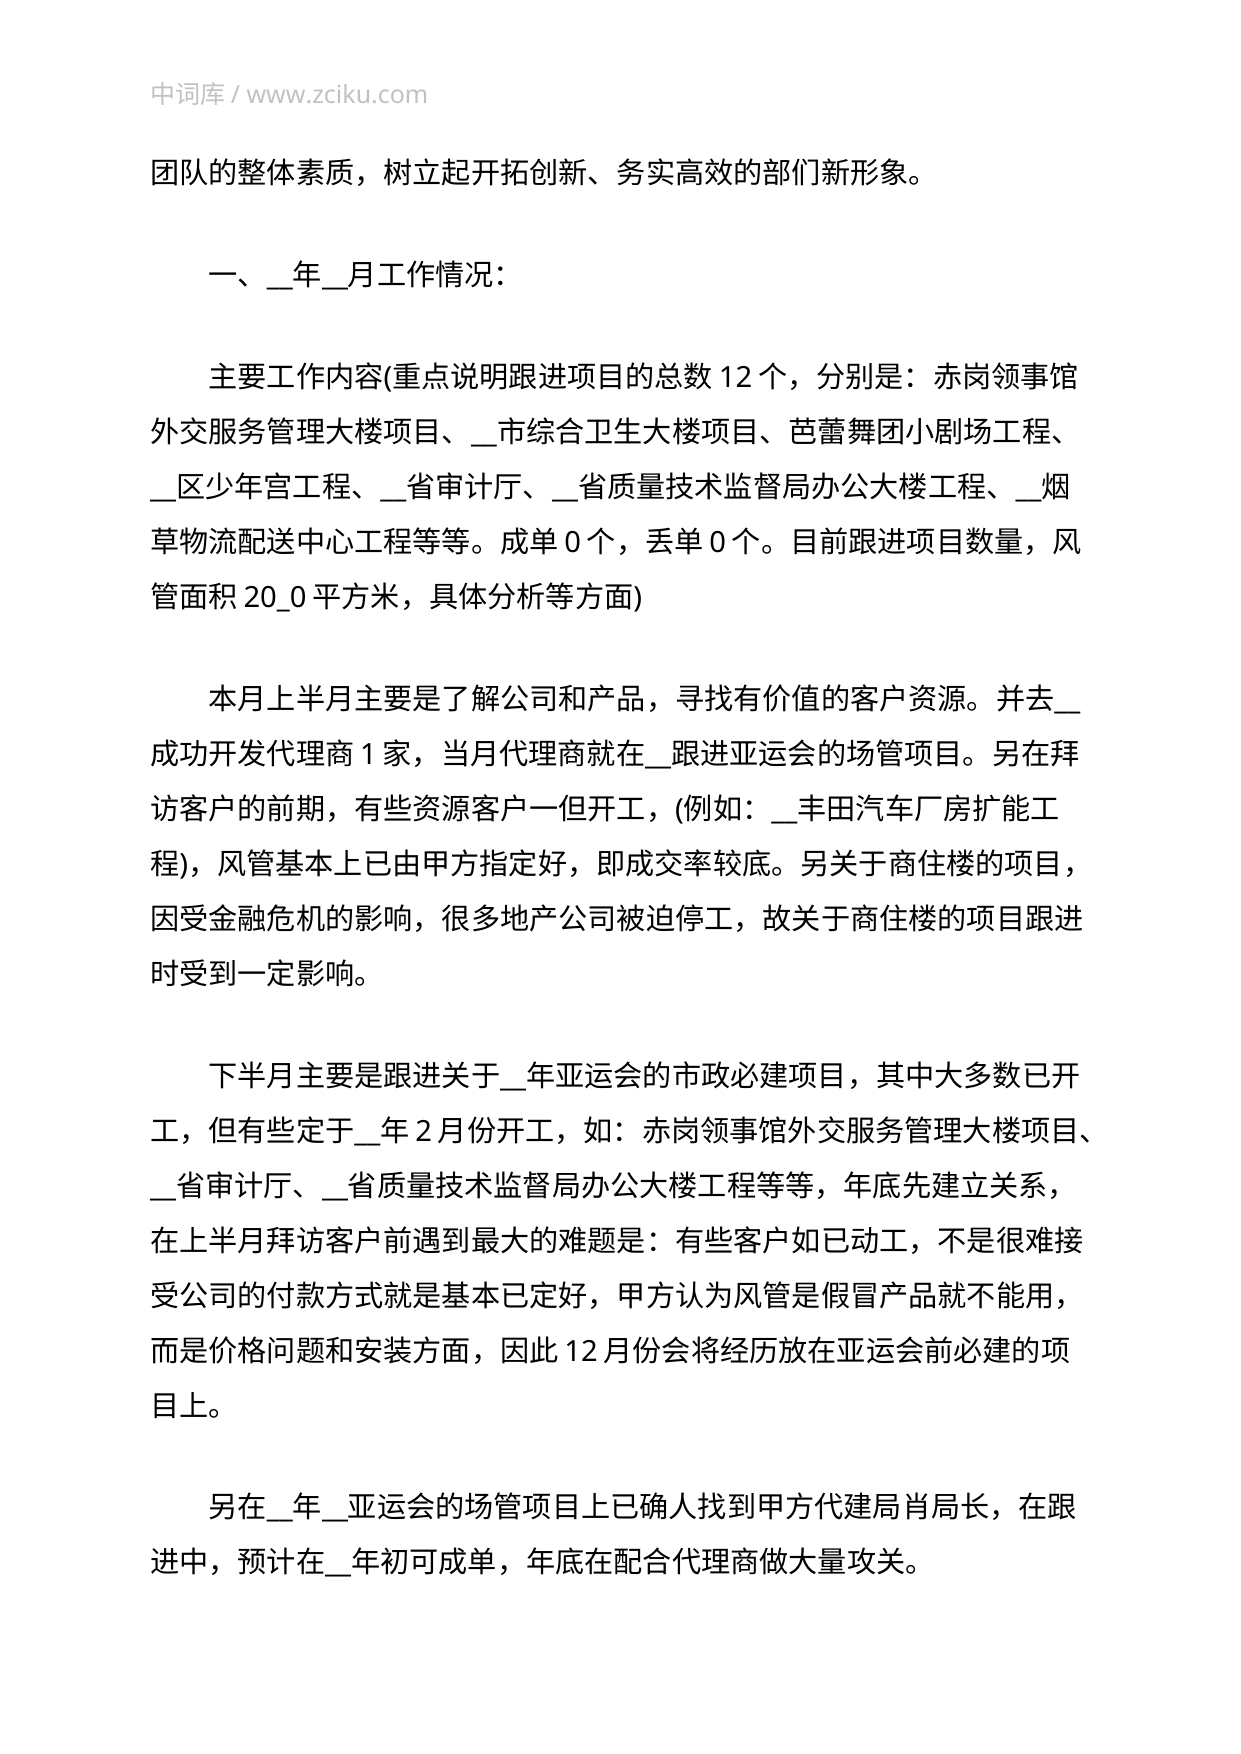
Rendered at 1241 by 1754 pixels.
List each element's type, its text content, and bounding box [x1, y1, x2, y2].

text 一、__年__月工作情况： [150, 252, 1090, 294]
text 下半月主要是跟进关于__年亚运会的市政必建项目，其中大多数已开工，但有些定于__年2月份开工，如：赤岗领事馆外交服务管理大楼项目、__省审计厅、__省质量技术监督局办公大楼工程等等，年底先建立关系，在上半月拜访客户前遇到最大的难题是：有些客户如已动工，不是很难接受公司的付款方式就是基本已定好，甲方认为风管是假冒产品就不能用，而是价格问题和安装方面，因此12月份会将经历放在亚运会前必建的项目上。 [150, 1052, 1090, 1424]
text 本月上半月主要是了解公司和产品，寻找有价值的客户资源。并去__成功开发代理商1家，当月代理商就在__跟进亚运会的场管项目。另在拜访客户的前期，有些资源客户一但开工，(例如：__丰田汽车厂房扩能工程)，风管基本上已由甲方指定好，即成交率较底。另关于商住楼的项目，因受金融危机的影响，很多地产公司被迫停工，故关于商住楼的项目跟进时受到一定影响。 [150, 676, 1090, 993]
text 另在__年__亚运会的场管项目上已确人找到甲方代建局肖局长，在跟进中，预计在__年初可成单，年底在配合代理商做大量攻关。 [150, 1484, 1090, 1581]
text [150, 150, 1090, 192]
text 主要工作内容(重点说明跟进项目的总数12个，分别是：赤岗领事馆外交服务管理大楼项目、__市综合卫生大楼项目、芭蕾舞团小剧场工程、__区少年宫工程、__省审计厅、__省质量技术监督局办公大楼工程、__烟草物流配送中心工程等等。成单0个，丢单0个。目前跟进项目数量，风管面积20_0平方米，具体分析等方面) [150, 354, 1090, 616]
